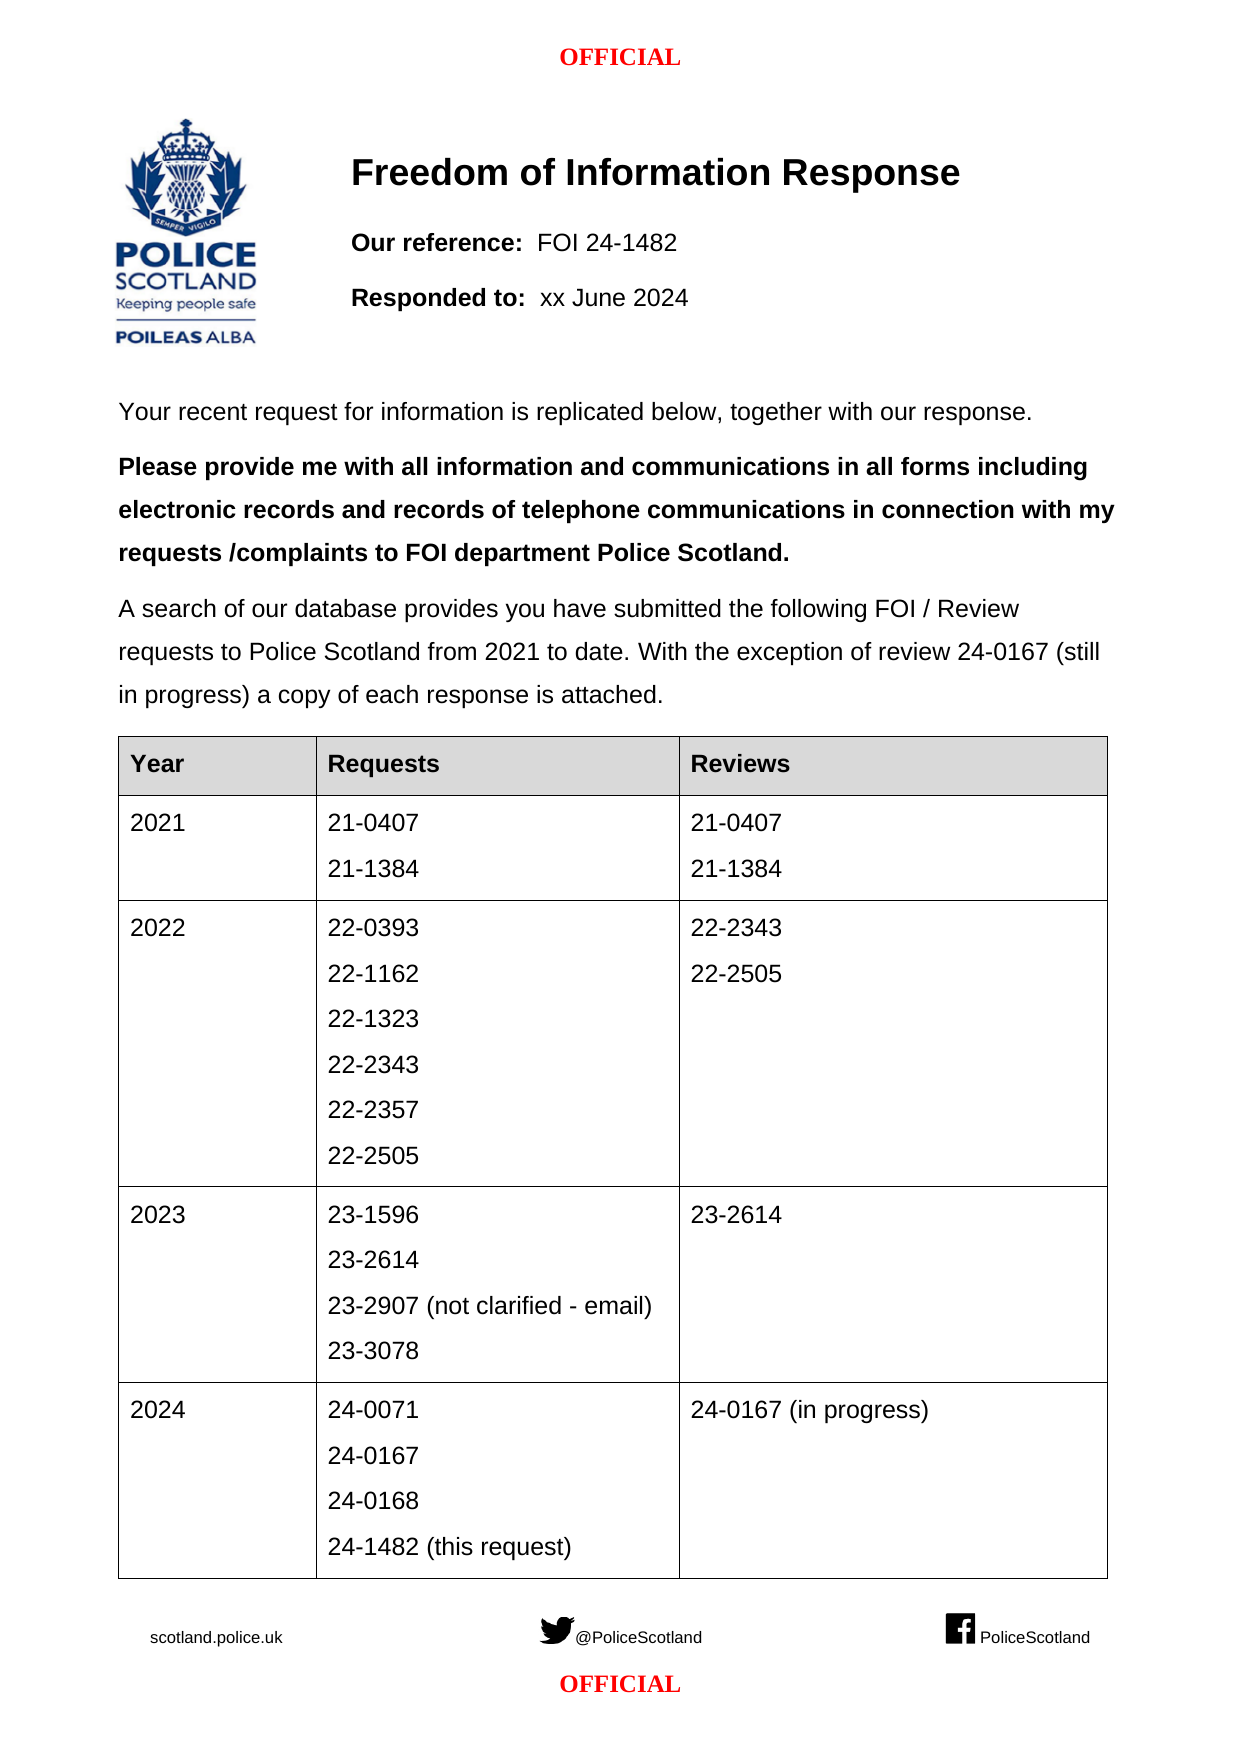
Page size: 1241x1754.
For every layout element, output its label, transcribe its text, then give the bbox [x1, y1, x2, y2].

table_cell 24-0167 (in progress) [680, 1383, 1107, 1577]
text Please provide me with all information and communications in all forms including electronic records and records of telephone communications in connection with my requests /complaints to FOI department Police Scotland. [118, 452, 1122, 567]
table_header Freedom of Information Response Our reference: FOI 24-1482 Responded to: xx June 2024 [340, 118, 1121, 384]
table_cell 23-1596 23-2614 23-2907 (not clarified - email) 23-3078 [317, 1187, 679, 1382]
table_header Year [119, 737, 316, 795]
table_cell 21-0407 21-1384 [317, 796, 679, 899]
table_cell 22-0393 22-1162 22-1323 22-2343 22-2357 22-2505 [317, 901, 679, 1186]
table_cell 2021 [119, 796, 316, 899]
table_cell 2023 [119, 1187, 316, 1382]
text A search of our database provides you have submitted the following FOI / Review requests to Police Scotland from 2021 to date. With the exception of review 24-0167 (still in progress) a copy of each response is attached. [118, 594, 1122, 709]
picture [538, 1617, 575, 1644]
table_cell 24-0071 24-0167 24-0168 24-1482 (this request) [317, 1383, 679, 1577]
table_header Requests [317, 737, 679, 795]
table_cell 2024 [119, 1383, 316, 1577]
picture [945, 1613, 976, 1644]
table_header Reviews [680, 737, 1107, 795]
table_header [103, 118, 339, 384]
table_cell 22-2343 22-2505 [680, 901, 1107, 1186]
text Your recent request for information is replicated below, together with our response. [118, 396, 1122, 425]
table_cell 23-2614 [680, 1187, 1107, 1382]
picture [114, 118, 257, 347]
table_cell 2022 [119, 901, 316, 1186]
table_cell 21-0407 21-1384 [680, 796, 1107, 899]
